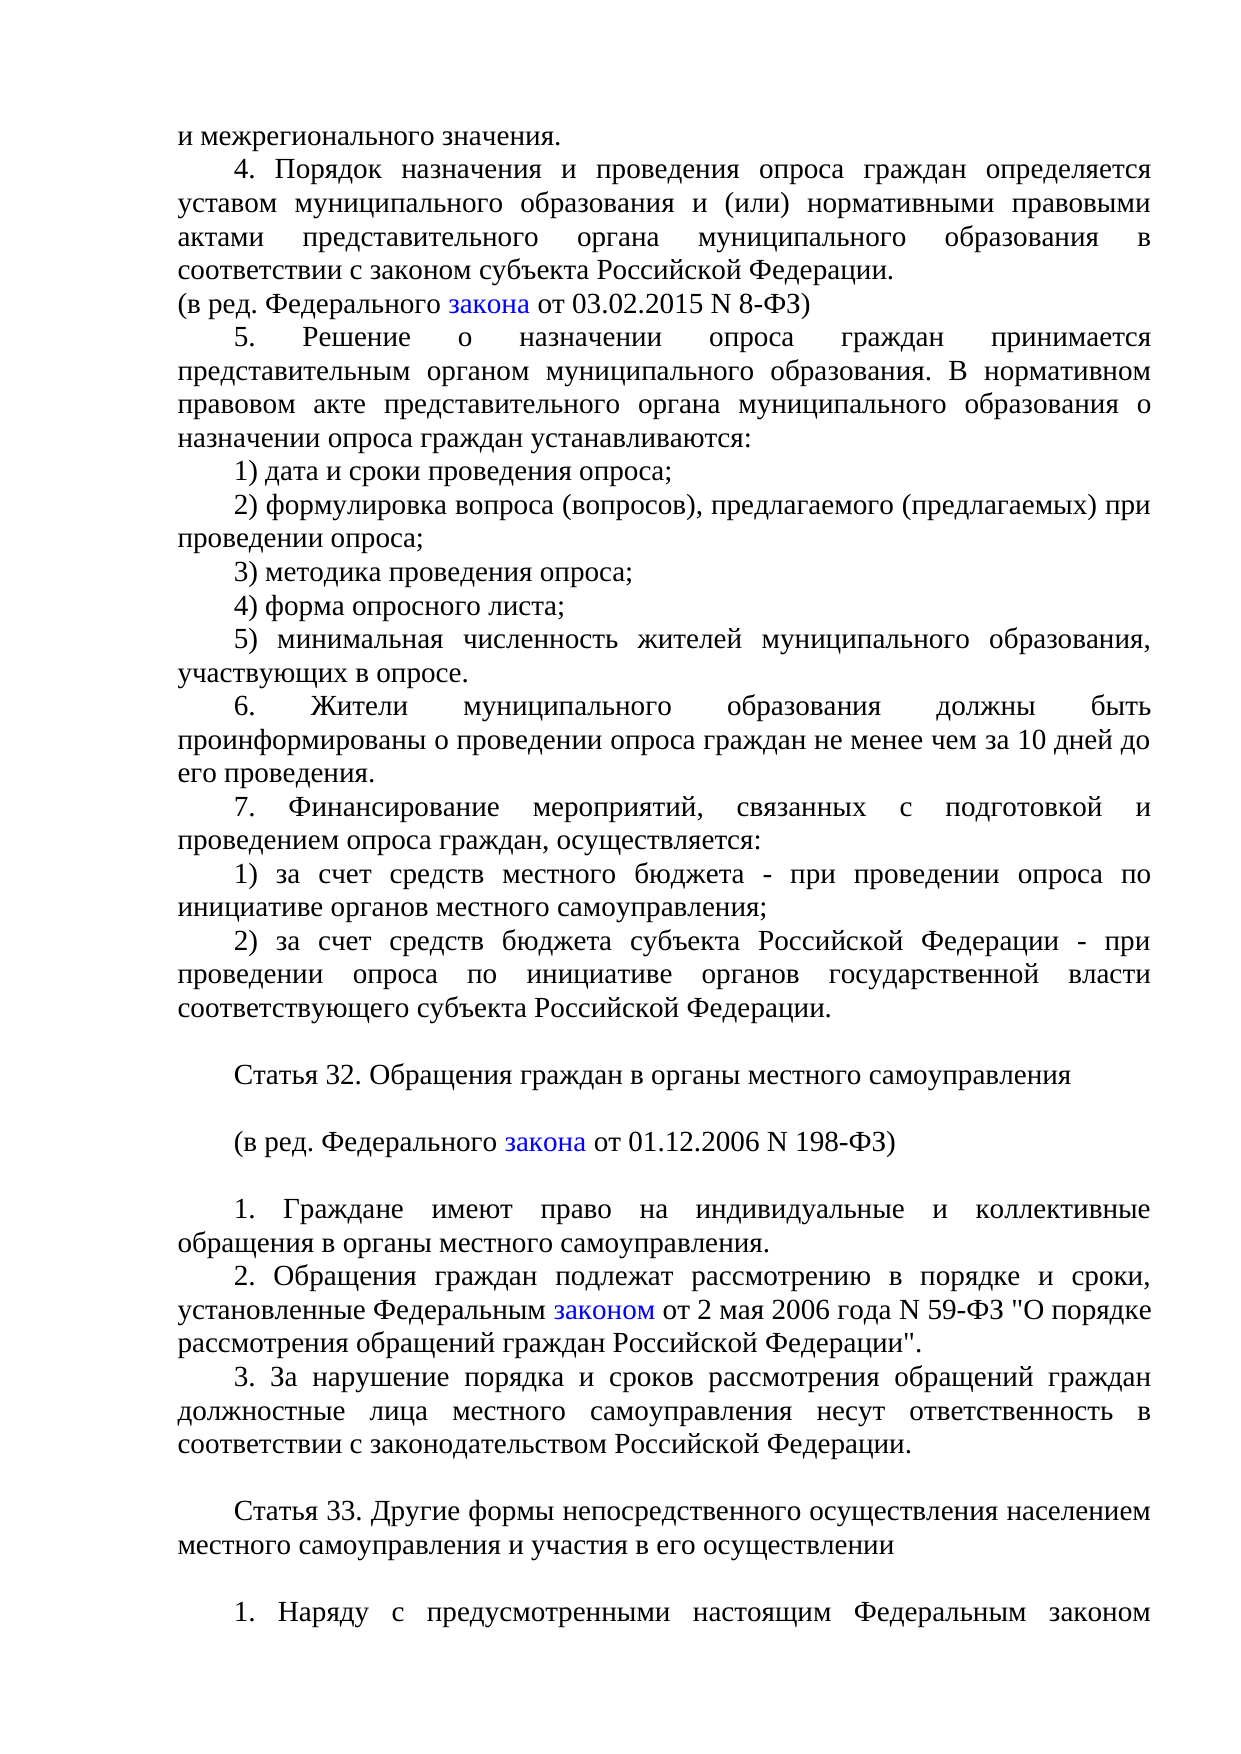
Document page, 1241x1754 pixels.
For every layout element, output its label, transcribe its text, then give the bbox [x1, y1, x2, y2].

text 1. Граждане имеют право на индивидуальные и коллективные обращения в органы местного самоуправления. [177, 1191, 1152, 1258]
text 1) дата и сроки проведения опроса; [177, 453, 1152, 487]
text 6. Жители муниципального образования должны быть проинформированы о проведении опроса граждан не менее чем за 10 дней до его проведения. [177, 688, 1152, 789]
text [177, 1594, 1152, 1627]
text 3. За нарушение порядка и сроков рассмотрения обращений граждан должностные лица местного самоуправления несут ответственность в соответствии с законодательством Российской Федерации. [177, 1359, 1152, 1460]
text 2) формулировка вопроса (вопросов), предлагаемого (предлагаемых) при проведении опроса; [177, 487, 1152, 554]
text 7. Финансирование мероприятий, связанных с подготовкой и проведением опроса граждан, осуществляется: [177, 789, 1152, 856]
text 2. Обращения граждан подлежат рассмотрению в порядке и сроки, установленные Федеральным законом от 2 мая 2006 года N 59-ФЗ "О порядке рассмотрения обращений граждан Российской Федерации". [177, 1258, 1152, 1359]
text 4) форма опросного листа; [177, 588, 1152, 621]
text 3) методика проведения опроса; [177, 554, 1152, 588]
text (в ред. Федерального закона от 01.12.2006 N 198-ФЗ) [177, 1124, 1152, 1158]
text 5) минимальная численность жителей муниципального образования, участвующих в опросе. [177, 621, 1152, 688]
text (в ред. Федерального закона от 03.02.2015 N 8-ФЗ) [177, 286, 1152, 319]
text 5. Решение о назначении опроса граждан принимается представительным органом муниципального образования. В нормативном правовом акте представительного органа муниципального образования о назначении опроса граждан устанавливаются: [177, 319, 1152, 453]
text 4. Порядок назначения и проведения опроса граждан определяется уставом муниципального образования и (или) нормативными правовыми актами представительного органа муниципального образования в соответствии с законом субъекта Российской Федерации. [177, 152, 1152, 286]
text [177, 118, 1152, 152]
text Статья 32. Обращения граждан в органы местного самоуправления [177, 1057, 1152, 1091]
text 2) за счет средств бюджета субъекта Российской Федерации - при проведении опроса по инициативе органов государственной власти соответствующего субъекта Российской Федерации. [177, 923, 1152, 1024]
text Статья 33. Другие формы непосредственного осуществления населением местного самоуправления и участия в его осуществлении [177, 1493, 1152, 1560]
text 1) за счет средств местного бюджета - при проведении опроса по инициативе органов местного самоуправления; [177, 856, 1152, 923]
